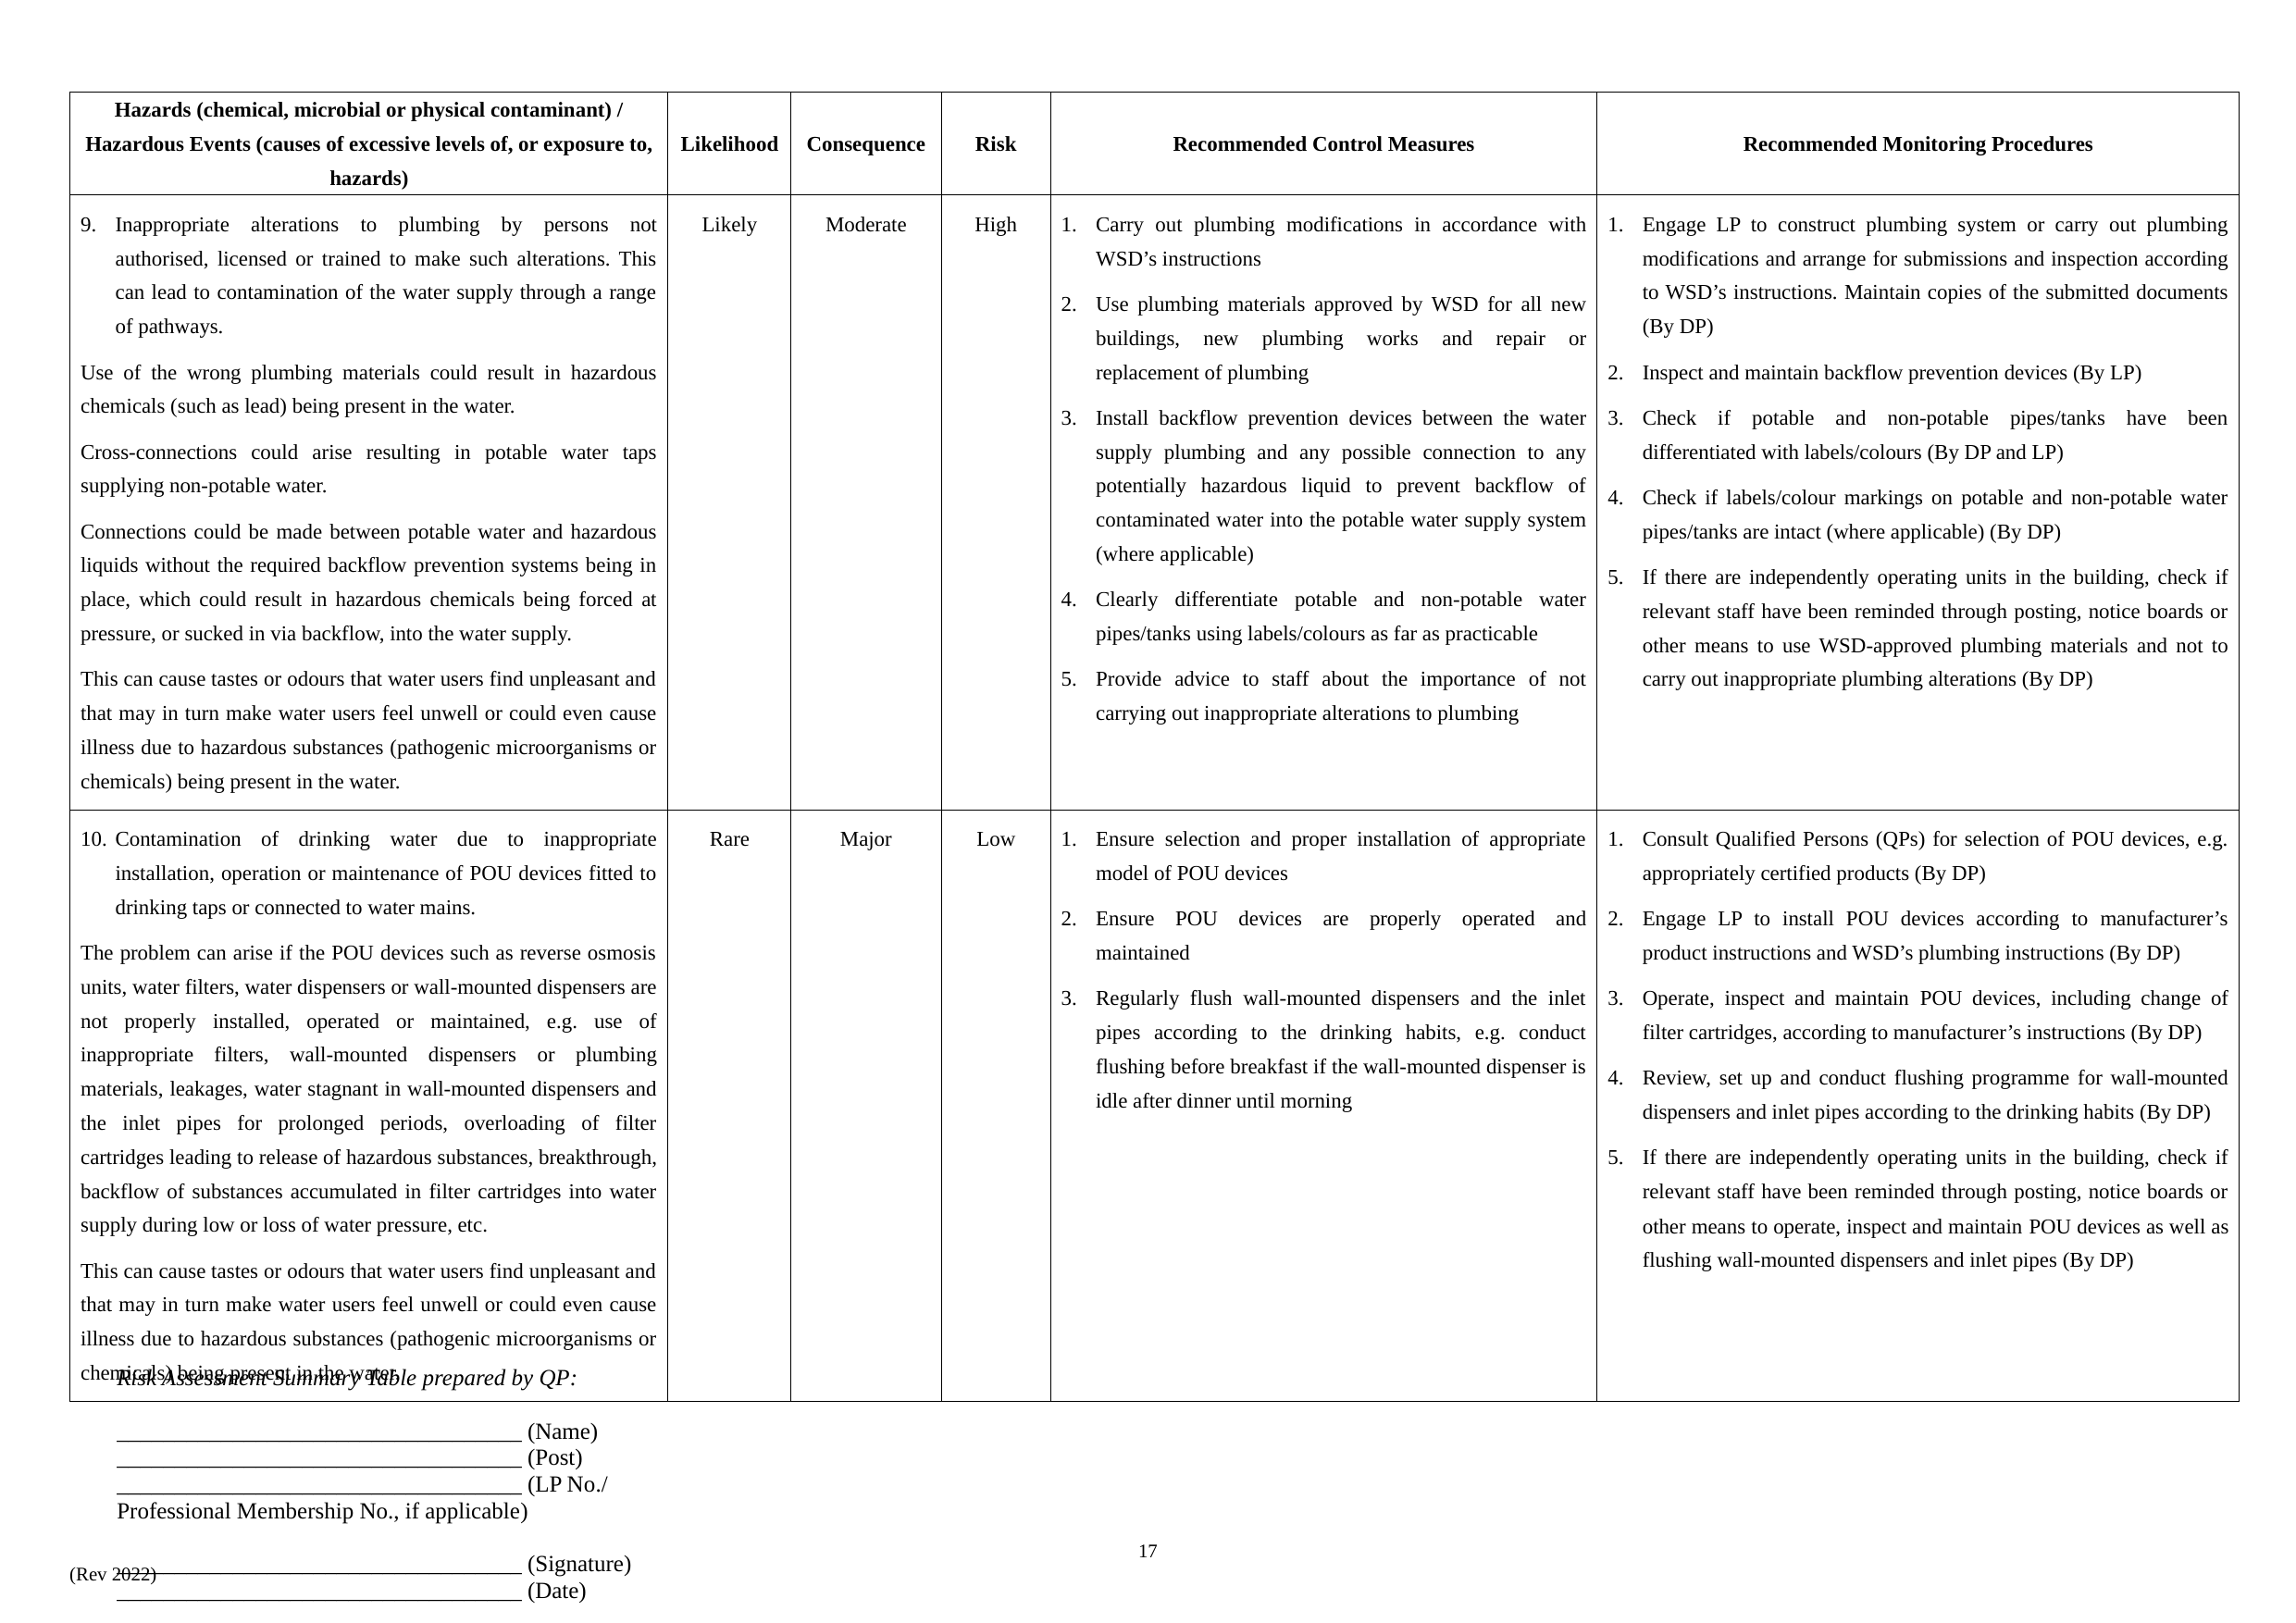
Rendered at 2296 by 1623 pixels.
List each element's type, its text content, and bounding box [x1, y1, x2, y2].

table_cell Engage LP to construct plumbing system or carry out plumbing modifications and arrange for submissions and inspection according to WSD’s instructions. Maintain copies of the submitted documents (By DP) Inspect and maintain backflow prevention devices (By LP) Check if potable and non-potable pipes/tanks have been differentiated with labels/colours (By DP and LP) Check if labels/colour markings on potable and non-potable water pipes/tanks are intact (where applicable) (By DP) If there are independently operating units in the building, check if relevant staff have been reminded through posting, notice boards or other means to use WSD-approved plumbing materials and not to carry out inappropriate plumbing alterations (By DP) [1597, 195, 2239, 810]
table_header Recommended Control Measures [1051, 93, 1596, 194]
table_cell Contamination of drinking water due to inappropriate installation, operation or maintenance of POU devices fitted to drinking taps or connected to water mains. The problem can arise if the POU devices such as reverse osmosis units, water filters, water dispensers or wall-mounted dispensers are not properly installed, operated or maintained, e.g. use of inappropriate filters, wall-mounted dispensers or plumbing materials, leakages, water stagnant in wall-mounted dispensers and the inlet pipes for prolonged periods, overloading of filter cartridges leading to release of hazardous substances, breakthrough, backflow of substances accumulated in filter cartridges into water supply during low or loss of water pressure, etc. This can cause tastes or odours that water users find unpleasant and that may in turn make water users feel unwell or could even cause illness due to hazardous substances (pathogenic microorganisms or chemicals) being present in the water. [70, 811, 667, 1401]
table_header Recommended Monitoring Procedures [1597, 93, 2239, 194]
table_cell Rare [668, 811, 790, 1401]
table_cell Carry out plumbing modifications in accordance with WSD’s instructions Use plumbing materials approved by WSD for all new buildings, new plumbing works and repair or replacement of plumbing Install backflow prevention devices between the water supply plumbing and any possible connection to any potentially hazardous liquid to prevent backflow of contaminated water into the potable water supply system (where applicable) Clearly differentiate potable and non-potable water pipes/tanks using labels/colours as far as practicable Provide advice to staff about the importance of not carrying out inappropriate alterations to plumbing [1051, 195, 1596, 810]
table_header Consequence [791, 93, 941, 194]
table_cell Consult Qualified Persons (QPs) for selection of POU devices, e.g. appropriately certified products (By DP) Engage LP to install POU devices according to manufacturer’s product instructions and WSD’s plumbing instructions (By DP) Operate, inspect and maintain POU devices, including change of filter cartridges, according to manufacturer’s instructions (By DP) Review, set up and conduct flushing programme for wall-mounted dispensers and inlet pipes according to the drinking habits (By DP) If there are independently operating units in the building, check if relevant staff have been reminded through posting, notice boards or other means to operate, inspect and maintain POU devices as well as flushing wall-mounted dispensers and inlet pipes (By DP) [1597, 811, 2239, 1401]
table_cell Major [791, 811, 941, 1401]
table_cell Low [942, 811, 1050, 1401]
table_cell Moderate [791, 195, 941, 810]
table_cell Inappropriate alterations to plumbing by persons not authorised, licensed or trained to make such alterations. This can lead to contamination of the water supply through a range of pathways. Use of the wrong plumbing materials could result in hazardous chemicals (such as lead) being present in the water. Cross-connections could arise resulting in potable water taps supplying non-potable water. Connections could be made between potable water and hazardous liquids without the required backflow prevention systems being in place, which could result in hazardous chemicals being forced at pressure, or sucked in via backflow, into the water supply. This can cause tastes or odours that water users find unpleasant and that may in turn make water users feel unwell or could even cause illness due to hazardous substances (pathogenic microorganisms or chemicals) being present in the water. [70, 195, 667, 810]
table_cell High [942, 195, 1050, 810]
table_header Likelihood [668, 93, 790, 194]
table_cell Ensure selection and proper installation of appropriate model of POU devices Ensure POU devices are properly operated and maintained Regularly flush wall-mounted dispensers and the inlet pipes according to the drinking habits, e.g. conduct flushing before breakfast if the wall-mounted dispenser is idle after dinner until morning [1051, 811, 1596, 1401]
table_header Risk [942, 93, 1050, 194]
table_cell Likely [668, 195, 790, 810]
table_header Hazards (chemical, microbial or physical contaminant) / Hazardous Events (causes of excessive levels of, or exposure to, hazards) [70, 93, 667, 194]
